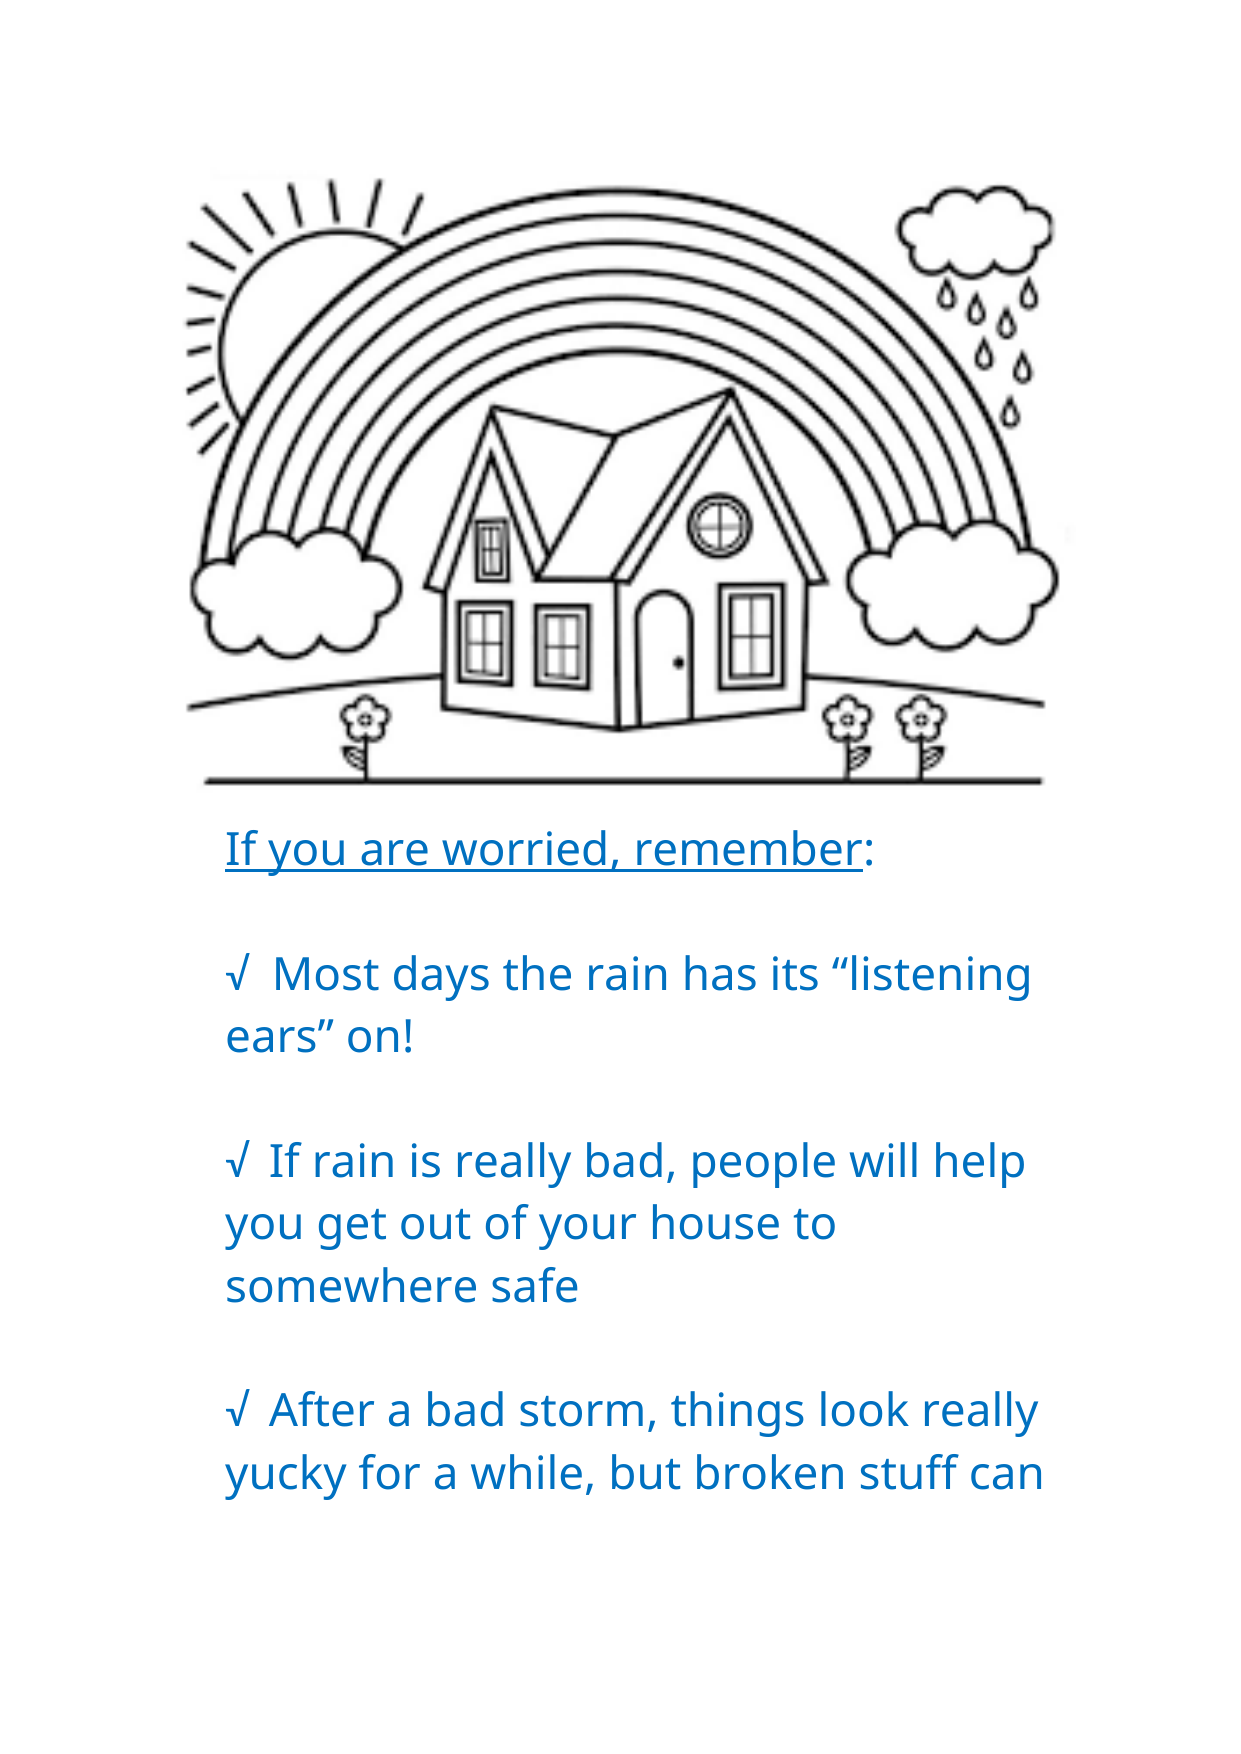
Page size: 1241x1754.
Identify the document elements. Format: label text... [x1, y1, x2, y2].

picture [164, 150, 1077, 817]
text √ Most days the rain has its “listening ears” on! [225, 941, 1090, 1066]
text √ If rain is really bad, people will help you get out of your house to somewhere safe [225, 1128, 1090, 1316]
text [225, 1378, 1090, 1503]
text If you are worried, remember: [225, 816, 1090, 879]
